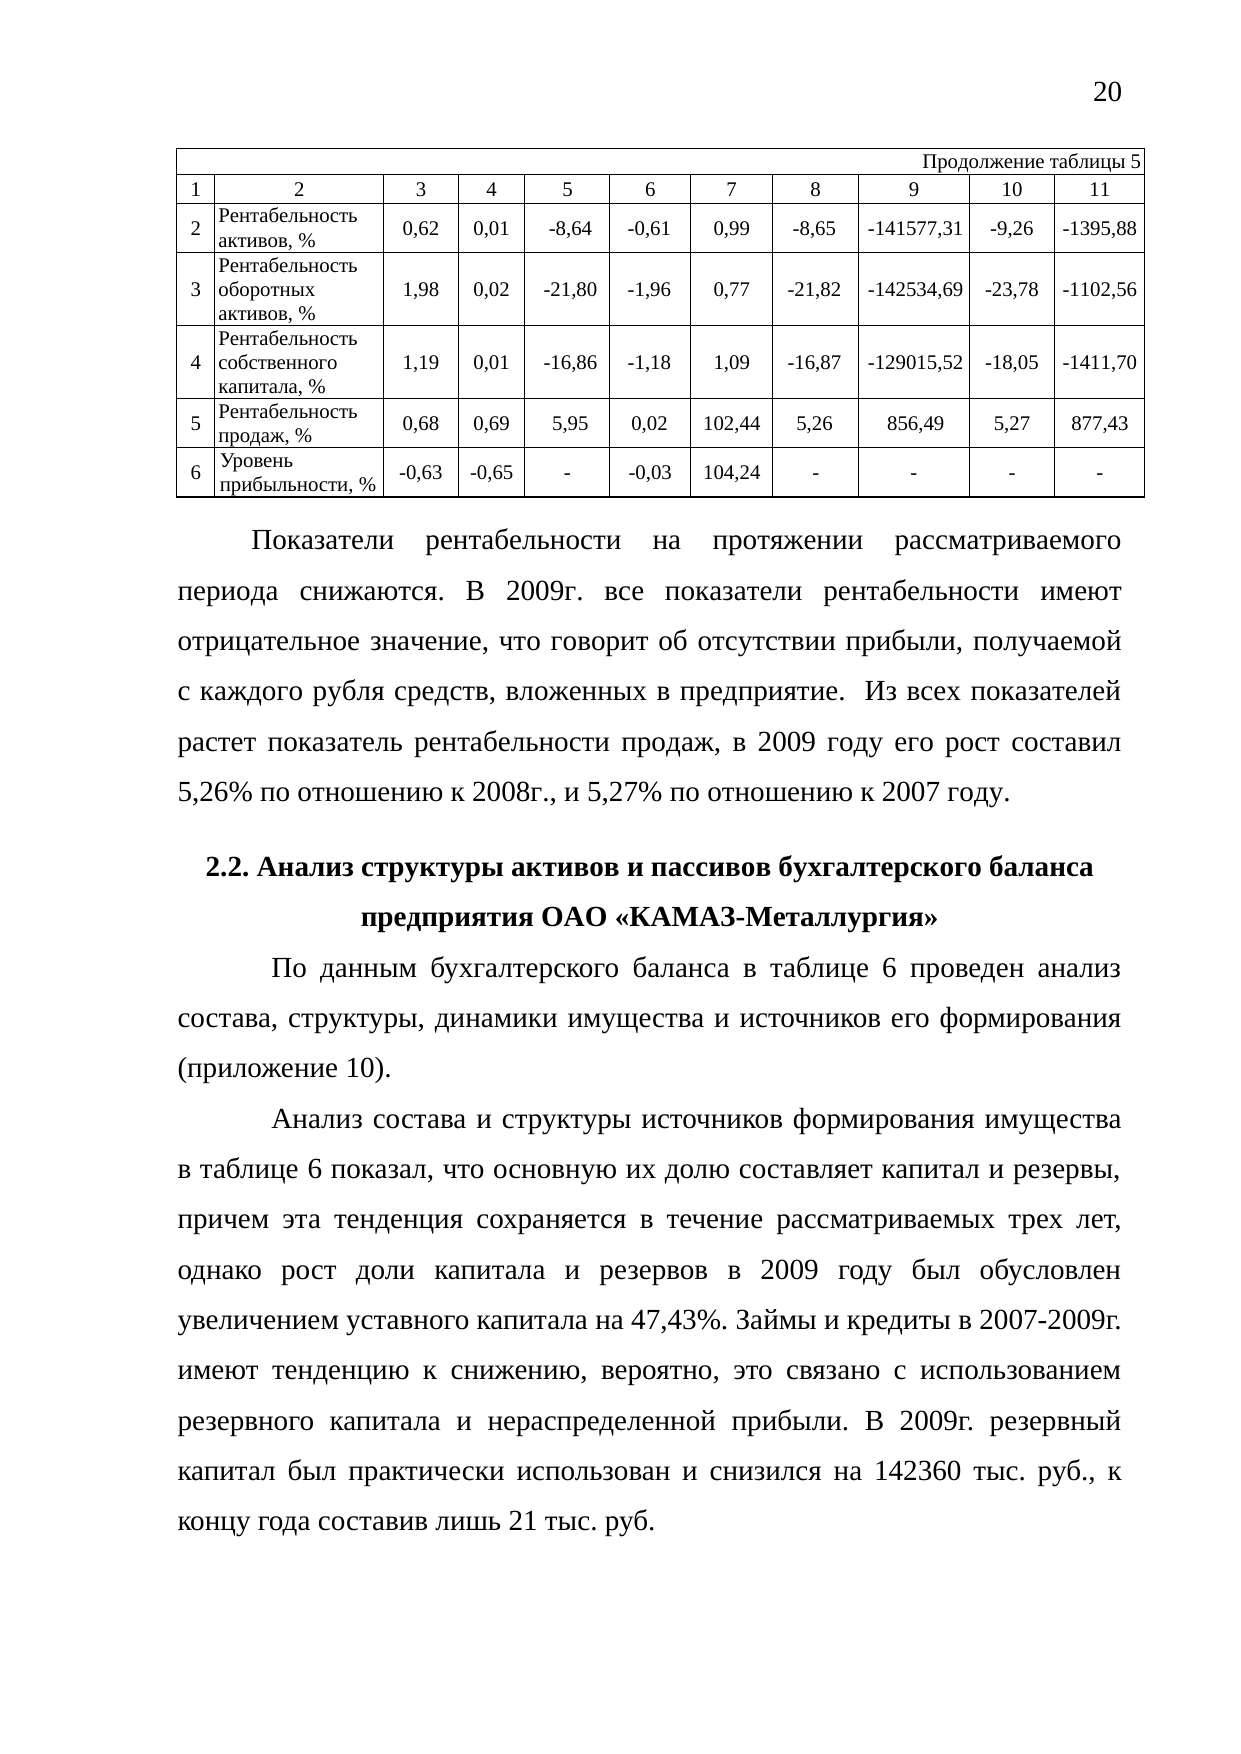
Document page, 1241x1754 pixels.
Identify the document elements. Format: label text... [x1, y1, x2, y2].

table_cell -1,96 [610, 253, 690, 325]
table_cell -1395,88 [1055, 204, 1144, 252]
table_cell 0,77 [691, 253, 772, 325]
table_cell 102,44 [691, 399, 772, 447]
table_cell -1,18 [610, 326, 690, 398]
table_cell 10 [970, 175, 1054, 202]
table_cell 5 [525, 175, 609, 202]
table_cell Рентабельность оборотных активов, % [215, 253, 383, 325]
text Показатели рентабельности на протяжении рассматриваемого периода снижаются. В 2009г. все показатели рентабельности имеют отрицательное значение, что говорит об отсутствии прибыли, получаемой с каждого рубля средств, вложенных в предприятие. Из всех показателей растет показатель рентабельности продаж, в 2009 году его рост составил 5,26% по отношению к 2008г., и 5,27% по отношению к 2007 году. [177, 522, 1122, 807]
table_cell -0,03 [610, 448, 690, 496]
table_cell 877,43 [1055, 399, 1144, 447]
table_cell -0,61 [610, 204, 690, 252]
table_cell -142534,69 [859, 253, 969, 325]
table_cell -1411,70 [1055, 326, 1144, 398]
table_cell 0,68 [384, 399, 458, 447]
text Анализ состава и структуры источников формирования имущества в таблице 6 показал, что основную их долю составляет капитал и резервы, причем эта тенденция сохраняется в течение рассматриваемых трех лет, однако рост доли капитала и резервов в 2009 году был обусловлен увеличением уставного капитала на 47,43%. Займы и кредиты в 2007-2009г. имеют тенденцию к снижению, вероятно, это связано с использованием резервного капитала и нераспределенной прибыли. В 2009г. резервный капитал был практически использован и снизился на 142360 тыс. руб., к концу года составив лишь 21 тыс. руб. [177, 1101, 1122, 1537]
table_cell 104,24 [691, 448, 772, 496]
table_cell -8,65 [773, 204, 858, 252]
table_cell 5 [177, 399, 214, 447]
table_cell Рентабельность продаж, % [215, 399, 383, 447]
table_cell 1,98 [384, 253, 458, 325]
table_cell 856,49 [859, 399, 969, 447]
table_cell 0,99 [691, 204, 772, 252]
table_cell 3 [384, 175, 458, 202]
table_cell 0,01 [459, 204, 524, 252]
table_cell - [859, 448, 969, 496]
table_cell -0,63 [384, 448, 458, 496]
table_cell 5,27 [970, 399, 1054, 447]
table_cell 0,01 [459, 326, 524, 398]
table_cell -1102,56 [1055, 253, 1144, 325]
table_cell - [525, 448, 609, 496]
table_cell 2 [177, 204, 214, 252]
table_cell -141577,31 [859, 204, 969, 252]
table_cell 9 [859, 175, 969, 202]
table_cell -129015,52 [859, 326, 969, 398]
table_cell 5,95 [525, 399, 609, 447]
table_cell -21,82 [773, 253, 858, 325]
subtitle 2.2. Анализ структуры активов и пассивов бухгалтерского баланса предприятия ОАО «КАМАЗ-Металлургия» [177, 849, 1122, 933]
table_cell 0,62 [384, 204, 458, 252]
table_cell 2 [215, 175, 383, 202]
table_cell - [773, 448, 858, 496]
table_cell 5,26 [773, 399, 858, 447]
table_cell Продолжение таблицы 5 [177, 149, 1144, 174]
table_cell 8 [773, 175, 858, 202]
table_cell - [1055, 448, 1144, 496]
table_cell 4 [459, 175, 524, 202]
table_cell 6 [177, 448, 214, 496]
table_cell -16,87 [773, 326, 858, 398]
text По данным бухгалтерского баланса в таблице 6 проведен анализ состава, структуры, динамики имущества и источников его формирования (приложение 10). [177, 950, 1122, 1084]
table_cell 0,02 [459, 253, 524, 325]
table_cell 0,02 [610, 399, 690, 447]
table_cell 4 [177, 326, 214, 398]
table_cell 6 [610, 175, 690, 202]
table_cell 0,69 [459, 399, 524, 447]
table_cell - [970, 448, 1054, 496]
table_cell 1,09 [691, 326, 772, 398]
table_cell -0,65 [459, 448, 524, 496]
table_cell 1,19 [384, 326, 458, 398]
table_cell -18,05 [970, 326, 1054, 398]
table_cell 7 [691, 175, 772, 202]
table_cell 3 [177, 253, 214, 325]
table_cell Рентабельность собственного капитала, % [215, 326, 383, 398]
table_cell -23,78 [970, 253, 1054, 325]
table_cell -8,64 [525, 204, 609, 252]
table_cell Рентабельность активов, % [215, 204, 383, 252]
table_cell 11 [1055, 175, 1144, 202]
table_cell -16,86 [525, 326, 609, 398]
table_cell 1 [177, 175, 214, 202]
table_cell -21,80 [525, 253, 609, 325]
table_cell Уровень прибыльности, % [215, 448, 383, 496]
table_cell -9,26 [970, 204, 1054, 252]
